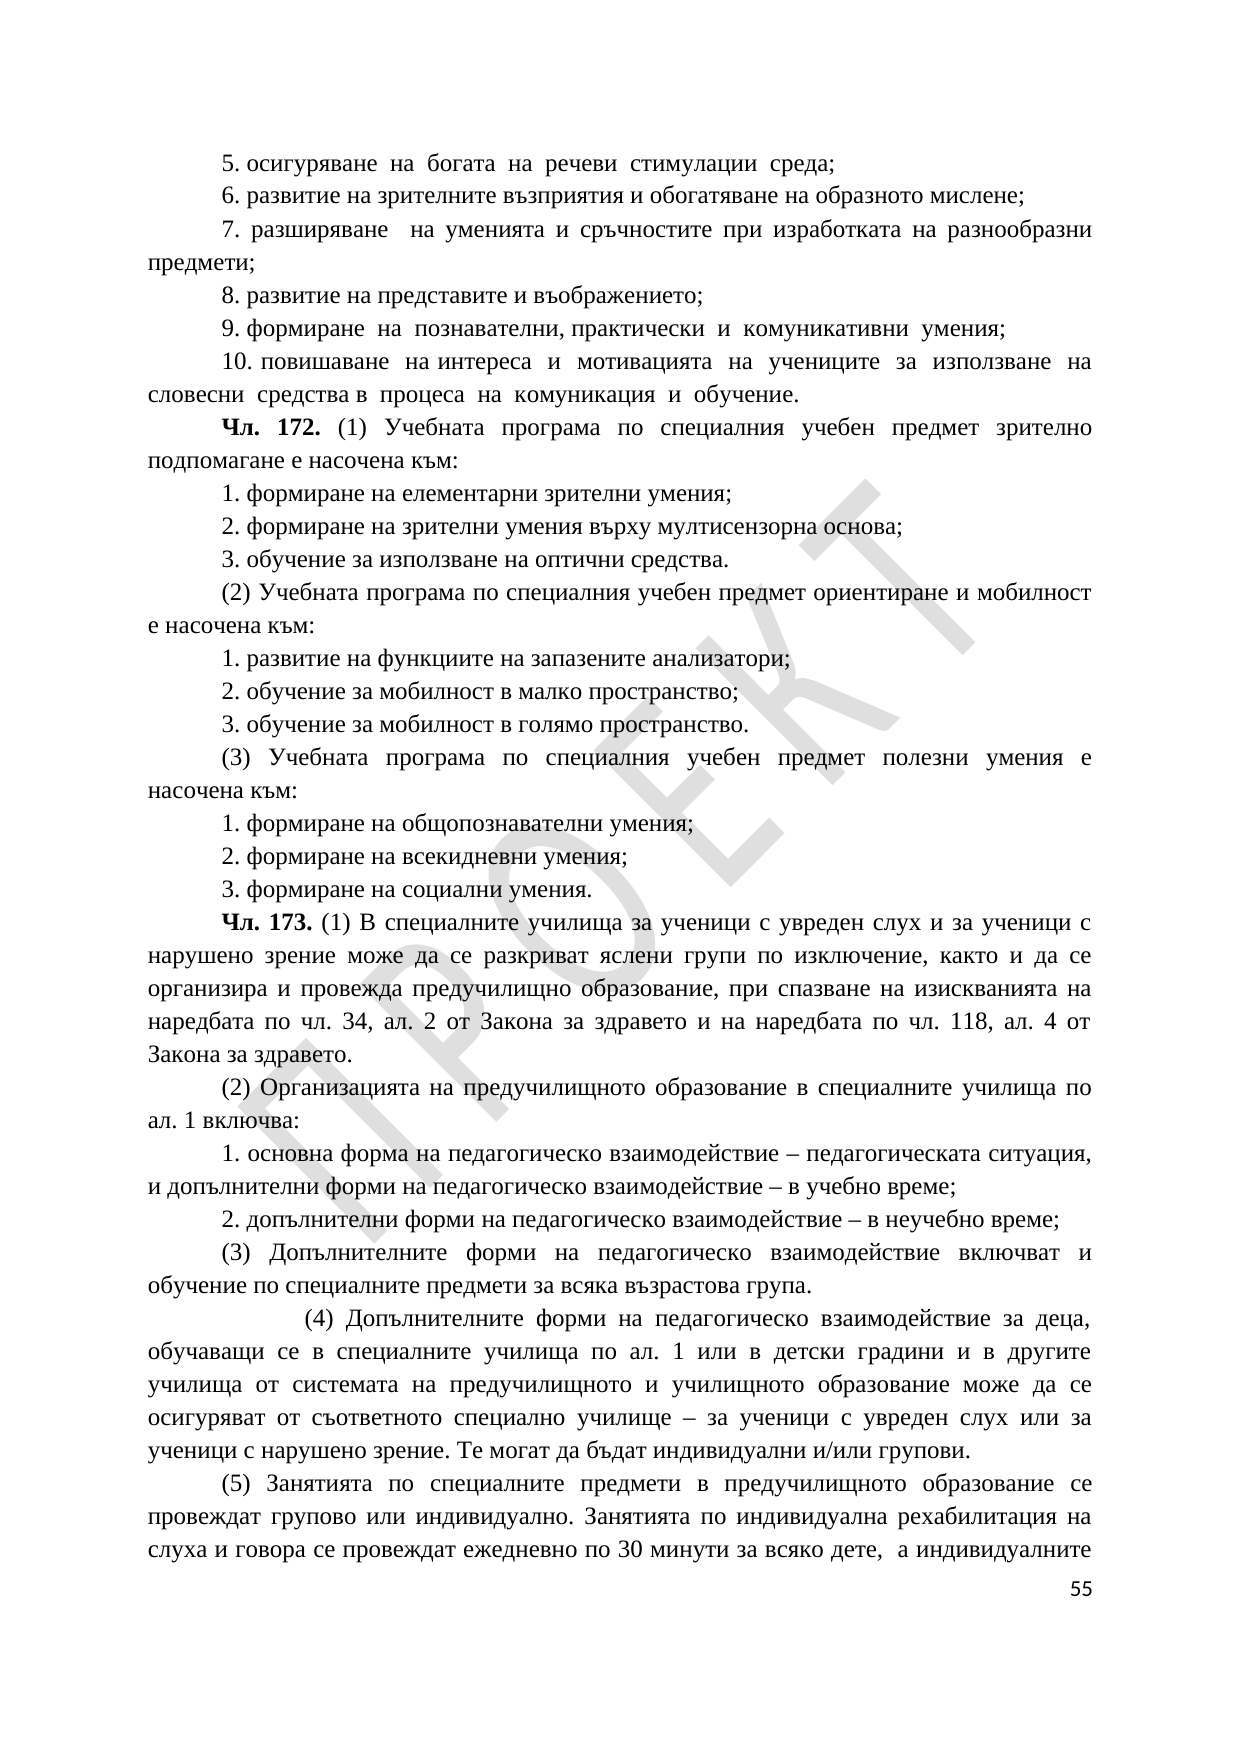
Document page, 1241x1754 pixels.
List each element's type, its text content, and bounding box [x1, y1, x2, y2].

text 2. обучение за мобилност в малко пространство; [148, 676, 1093, 705]
text 3. обучение за използване на оптични средства. [148, 544, 1093, 573]
text (3) Допълнителните форми на педагогическо взаимодeйствие включват и обучение по специалните предмети за всяка възрастова група. [148, 1237, 1093, 1299]
text 1. развитие на функциите на запазените анализатори; [148, 643, 1093, 672]
text (3) Учебната програма по специалния учебен предмет полезни умения е насочена към: [148, 742, 1093, 804]
text 2. формиране на зрителни умения върху мултисензорна основа; [148, 511, 1093, 539]
text 9. формиране на познавателни, практически и комуникативни умения; [148, 313, 1093, 341]
text Чл. 173. (1) В специалните училища за ученици с увреден слух и за ученици с нарушено зрение може да се разкриват яслени групи по изключение, както и да се организира и провежда предучилищно образование, при спазване на изискванията на наредбата по чл. 34, ал. 2 от Закона за здравето и на наредбата по чл. 118, ал. 4 от Закона за здравето. [148, 907, 1093, 1068]
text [148, 1468, 1093, 1563]
text 2. допълнителни форми на педагогическо взаимодействие – в неучебно време; [148, 1204, 1093, 1233]
text 3. обучение за мобилност в голямо пространство. [148, 709, 1093, 738]
text 7. разширяване на уменията и сръчностите при изработката на разнообразни предмети; [148, 214, 1093, 275]
text 1. формиране на елементарни зрителни умения; [148, 478, 1093, 507]
text 2. формиране на всекидневни умения; [148, 841, 1093, 870]
text (4) Допълнителните форми на педагогическо взаимодействие за деца, обучаващи се в специалните училища по ал. 1 или в детски градини и в другите училища от системата на предучилищното и училищното образование може да се осигуряват от съответното специално училище – за ученици с увреден слух или за ученици с нарушено зрение. Те могат да бъдат индивидуални и/или групови. [148, 1303, 1093, 1464]
text 3. формиране на социални умения. [148, 874, 1093, 903]
text (2) Организацията на предучилищното образование в специалните училища по ал. 1 включва: [148, 1072, 1093, 1134]
text 1. формиране на общопознавателни умения; [148, 808, 1093, 837]
text 8. развитие на представите и въображението; [148, 280, 1093, 308]
text 6. развитие на зрителните възприятия и обогатяване на образното мислене; [148, 181, 1093, 209]
text 1. основна форма на педагогическо взаимодействие – педагогическата ситуация, и допълнителни форми на педагогическо взаимодействие – в учебно време; [148, 1138, 1093, 1200]
text (2) Учебната програма по специалния учебен предмет ориентиране и мобилност е насочена към: [148, 577, 1093, 639]
text 10. повишаване на интереса и мотивацията на учениците за използване на словесни средства в процеса на комуникация и обучение. [148, 346, 1093, 407]
text Чл. 172. (1) Учебната програма по специалния учебен предмет зрително подпомагане е насочена към: [148, 412, 1093, 473]
text 5. осигуряване на богата на речеви стимулации среда; [148, 148, 1093, 176]
